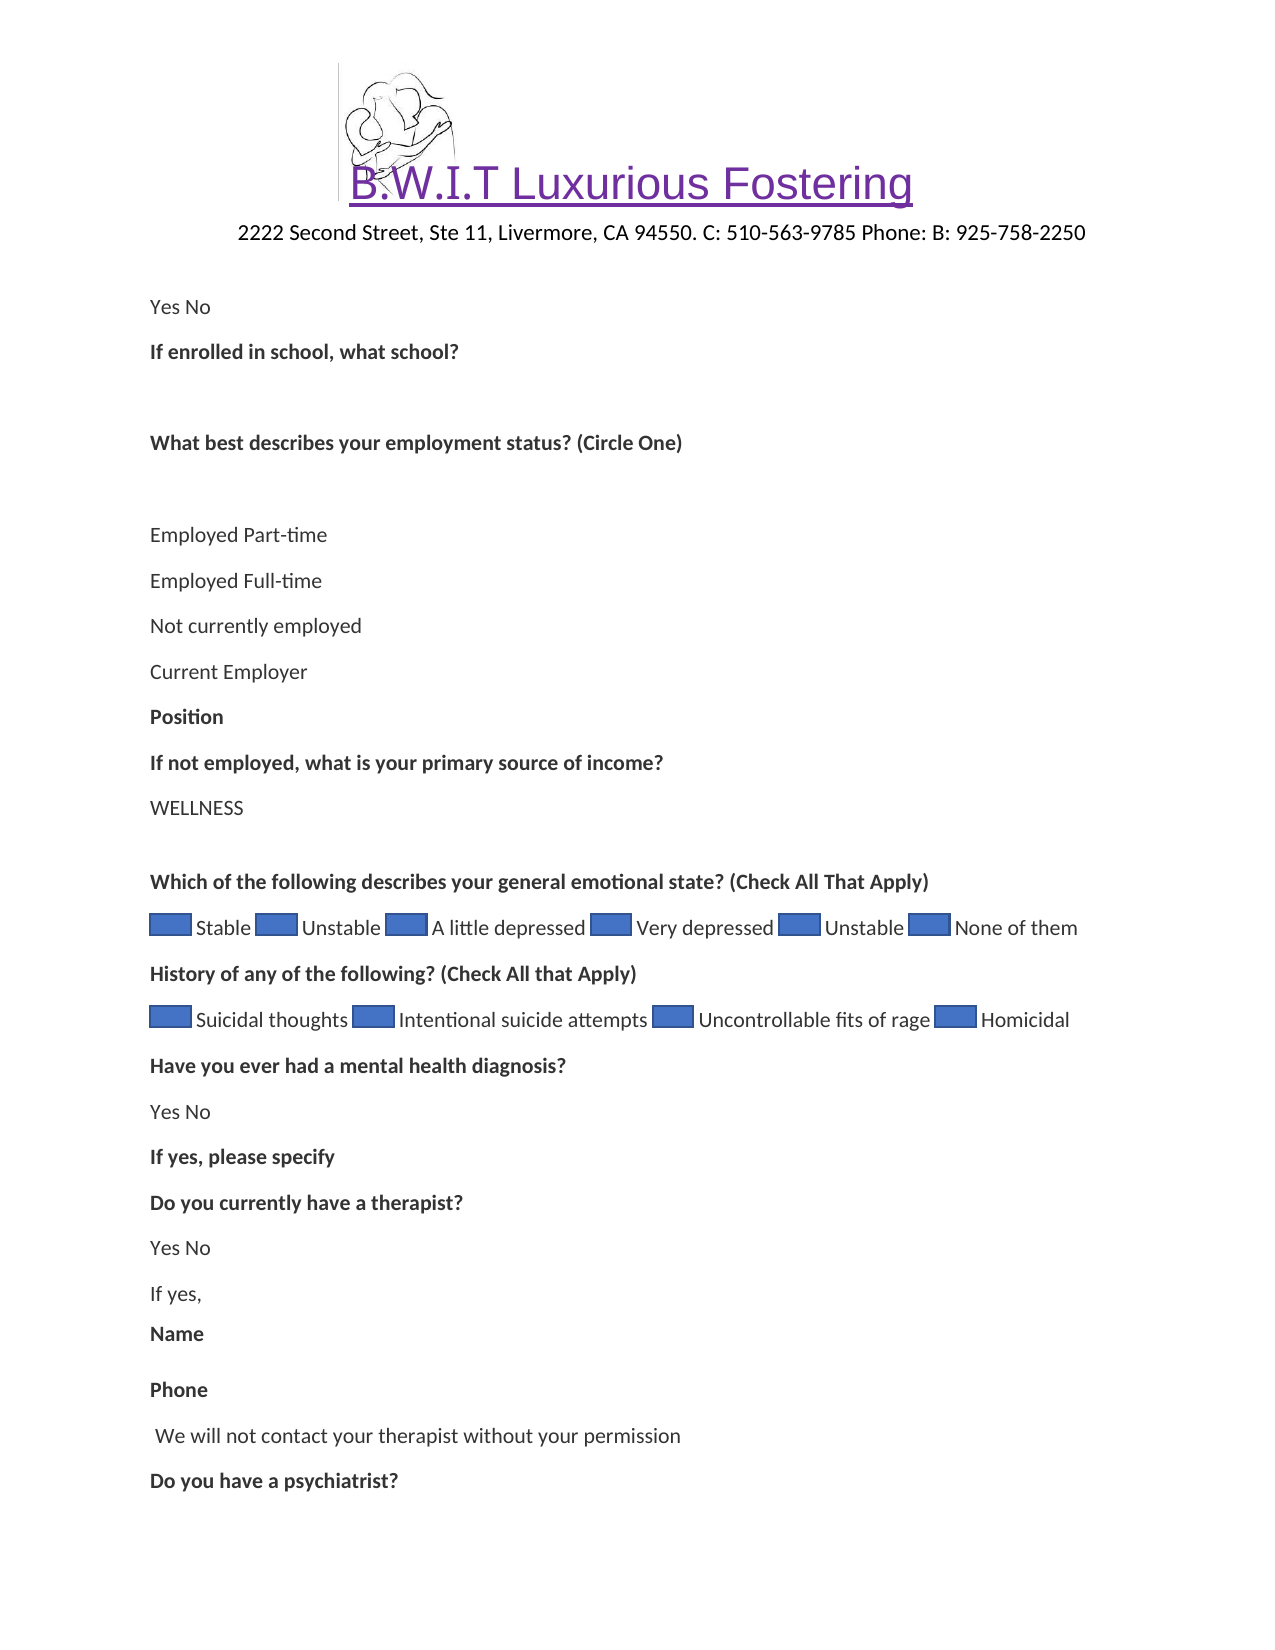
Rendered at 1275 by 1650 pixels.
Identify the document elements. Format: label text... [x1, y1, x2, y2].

text Phone [150, 1376, 1125, 1403]
text Employed Part-time [150, 522, 1125, 548]
text What best describes your employment status? (Circle One) [150, 429, 1125, 456]
text Current Employer [150, 658, 1125, 684]
text Yes No [150, 1234, 1125, 1261]
text Position [150, 703, 1125, 730]
text Which of the following describes your general emotional state? (Check All That Apply) [150, 868, 1125, 895]
text We will not contact your therapist without your permission [150, 1422, 1125, 1448]
text Not currently employed [150, 612, 1125, 639]
text Suicidal thoughts Intentional suicide attempts Uncontrollable fits of rage Homicidal [150, 1006, 1125, 1034]
subtitle If yes, [150, 1280, 1125, 1306]
text Do you currently have a therapist? [150, 1189, 1125, 1216]
picture [338, 63, 458, 201]
text Stable Unstable A little depressed Very depressed Unstable None of them [150, 914, 1125, 942]
text If not employed, what is your primary source of income? [150, 749, 1125, 775]
text History of any of the following? (Check All that Apply) [150, 960, 1125, 987]
text Have you ever had a mental health diagnosis? [150, 1053, 1125, 1079]
text Do you have a psychiatrist? [150, 1467, 1125, 1494]
text Employed Full-time [150, 567, 1125, 594]
text Yes No [150, 1098, 1125, 1125]
text If yes, please specify [150, 1143, 1125, 1170]
subtitle WELLNESS [150, 794, 1125, 821]
text Name [150, 1320, 1125, 1346]
text If enrolled in school, what school? [150, 338, 1125, 365]
text Yes No [150, 293, 1125, 320]
